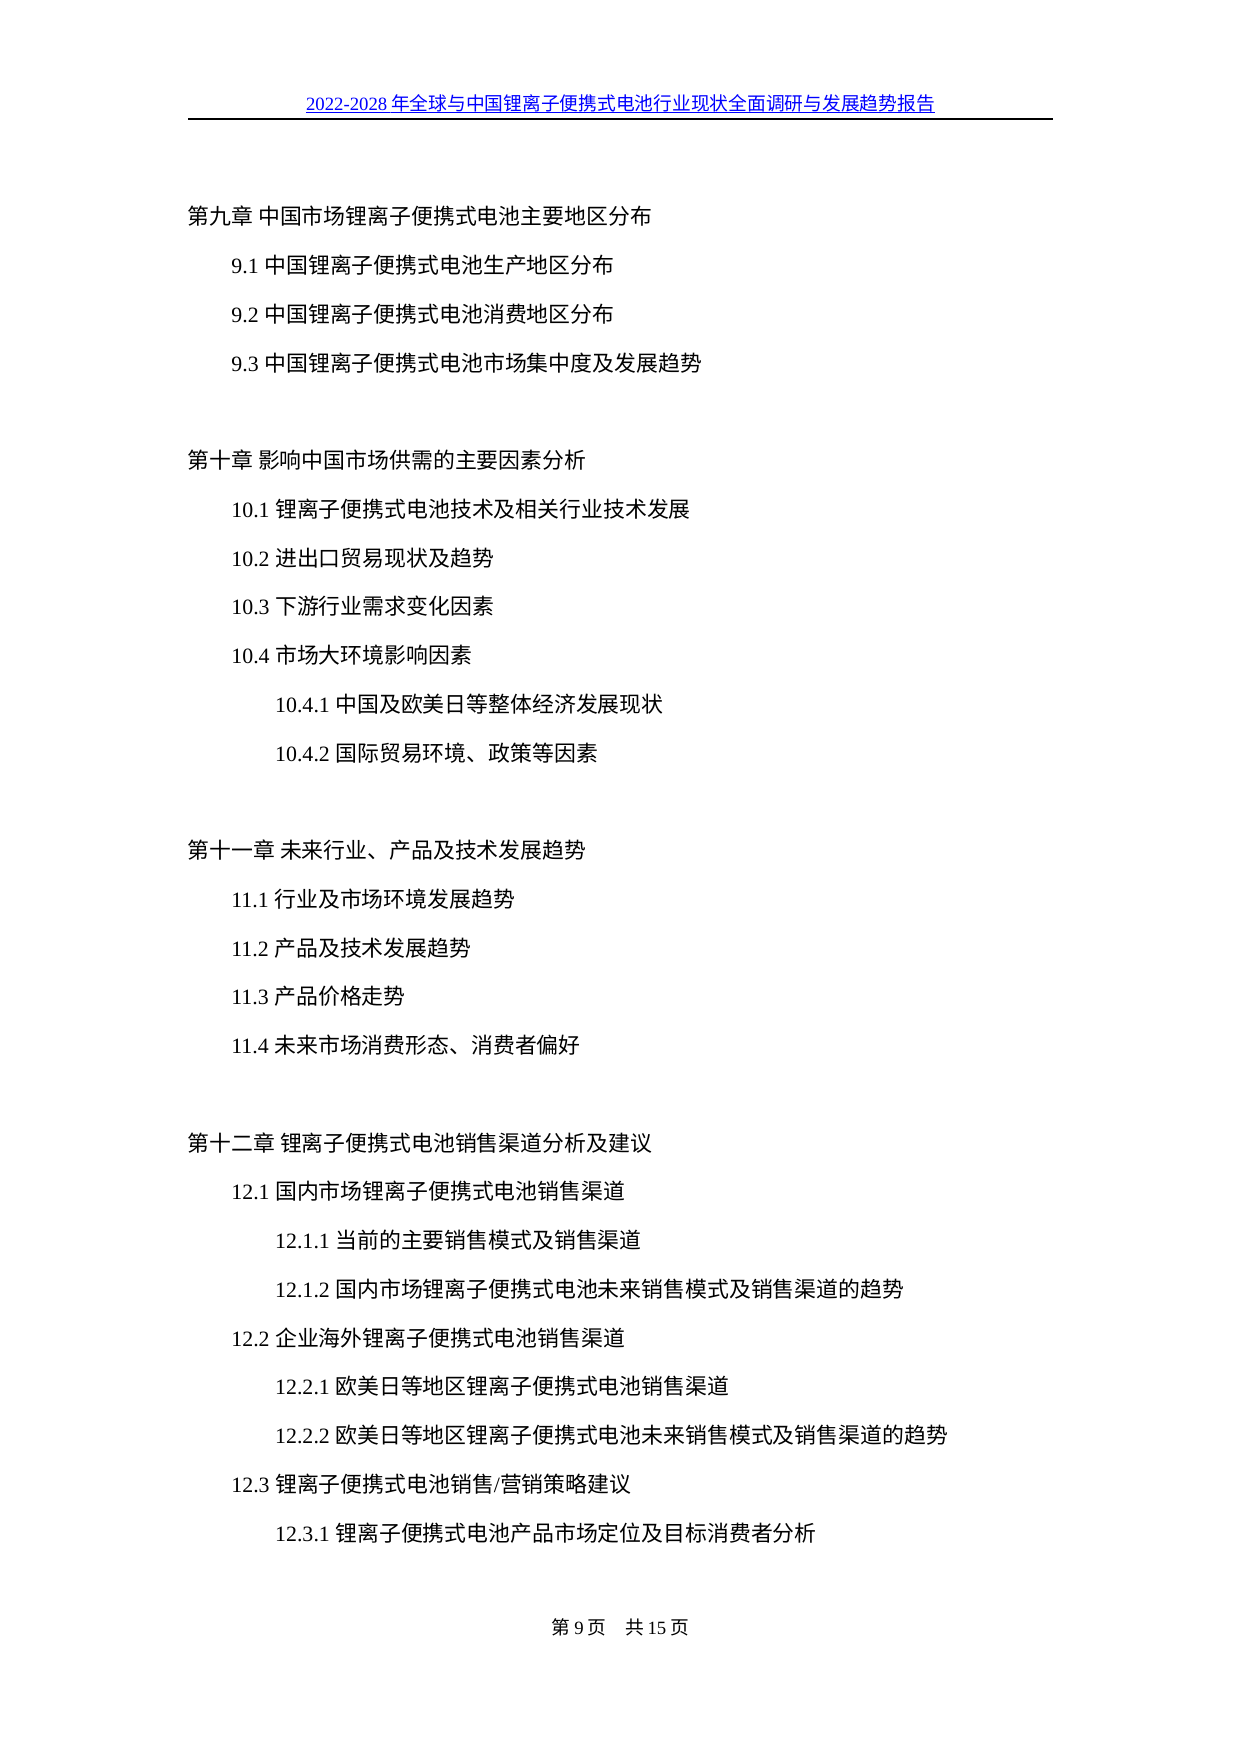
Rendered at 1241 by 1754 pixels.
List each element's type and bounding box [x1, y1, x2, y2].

text [187, 150, 1053, 1548]
